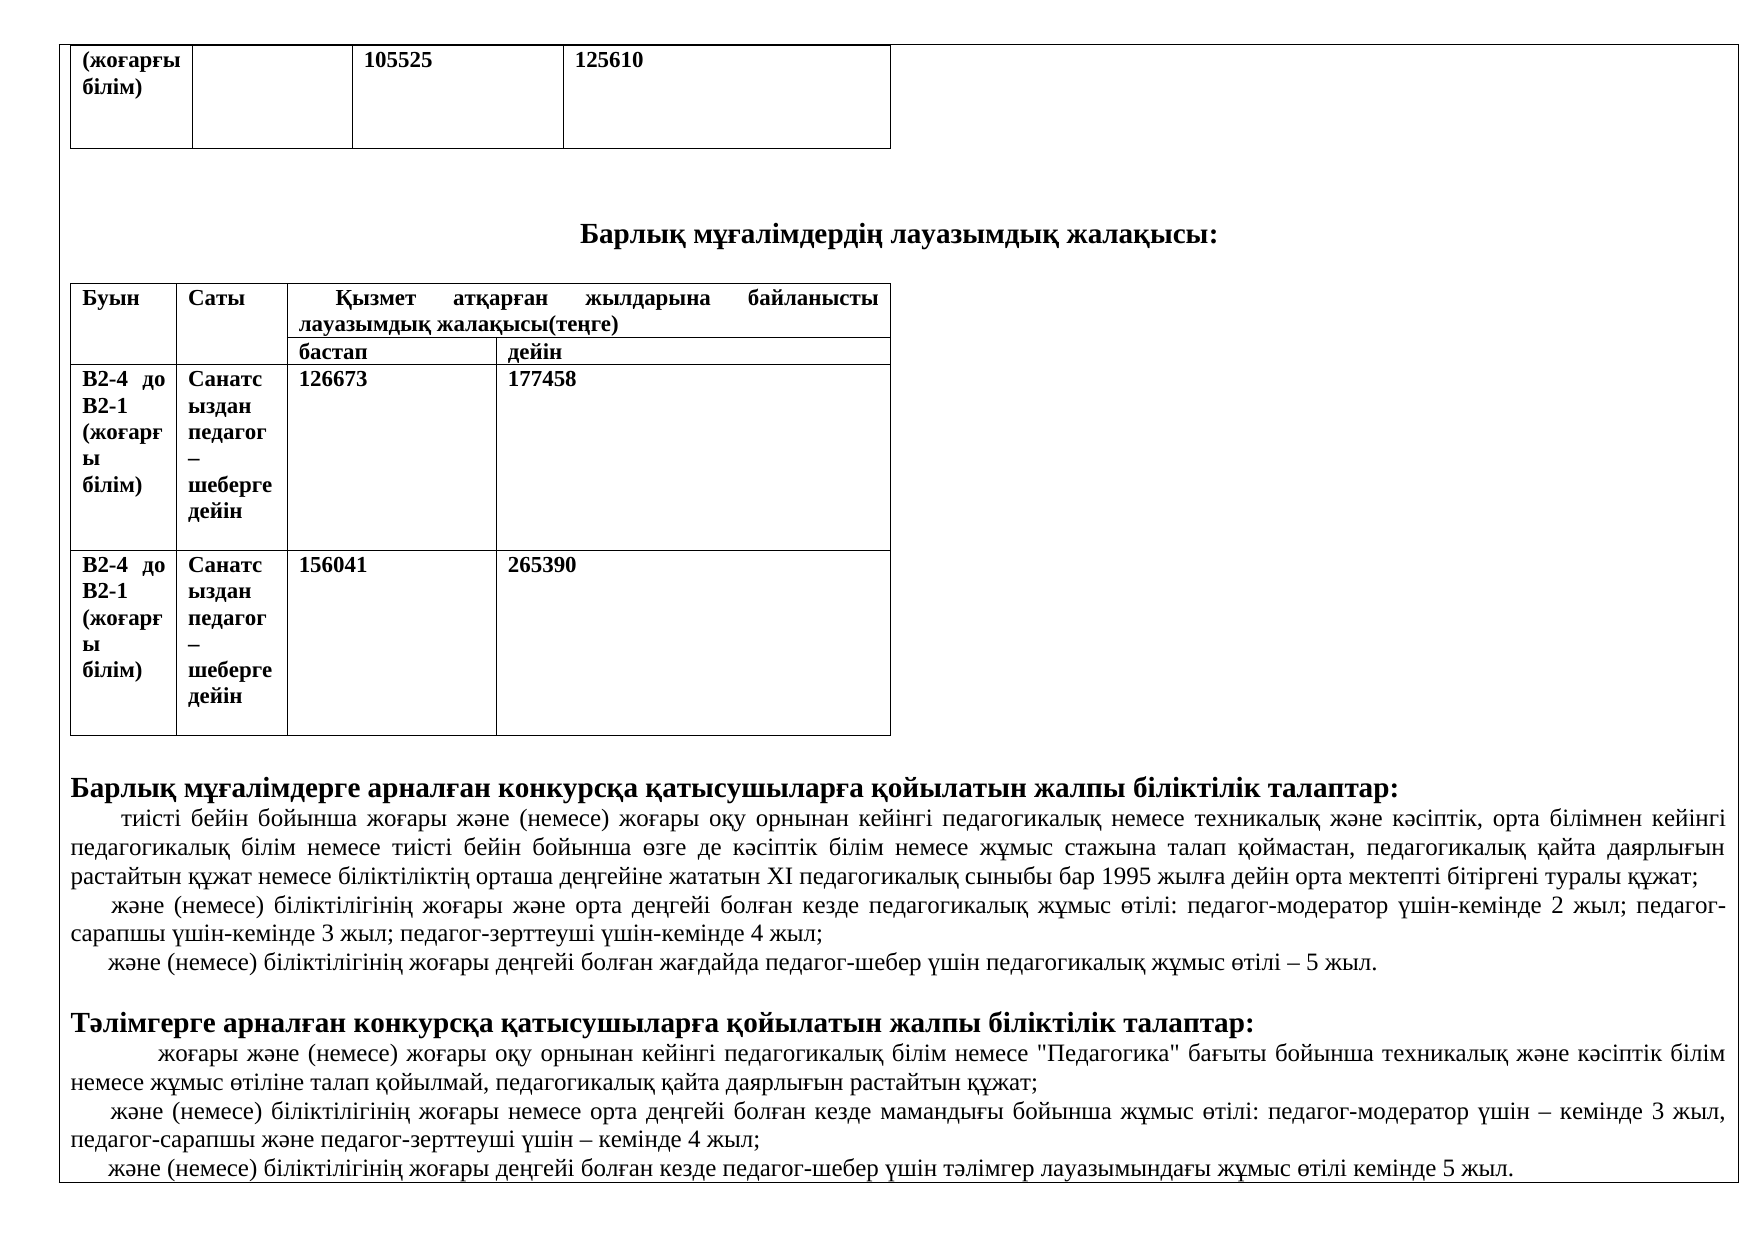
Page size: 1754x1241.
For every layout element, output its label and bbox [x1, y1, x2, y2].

table_header [60, 45, 1738, 1182]
